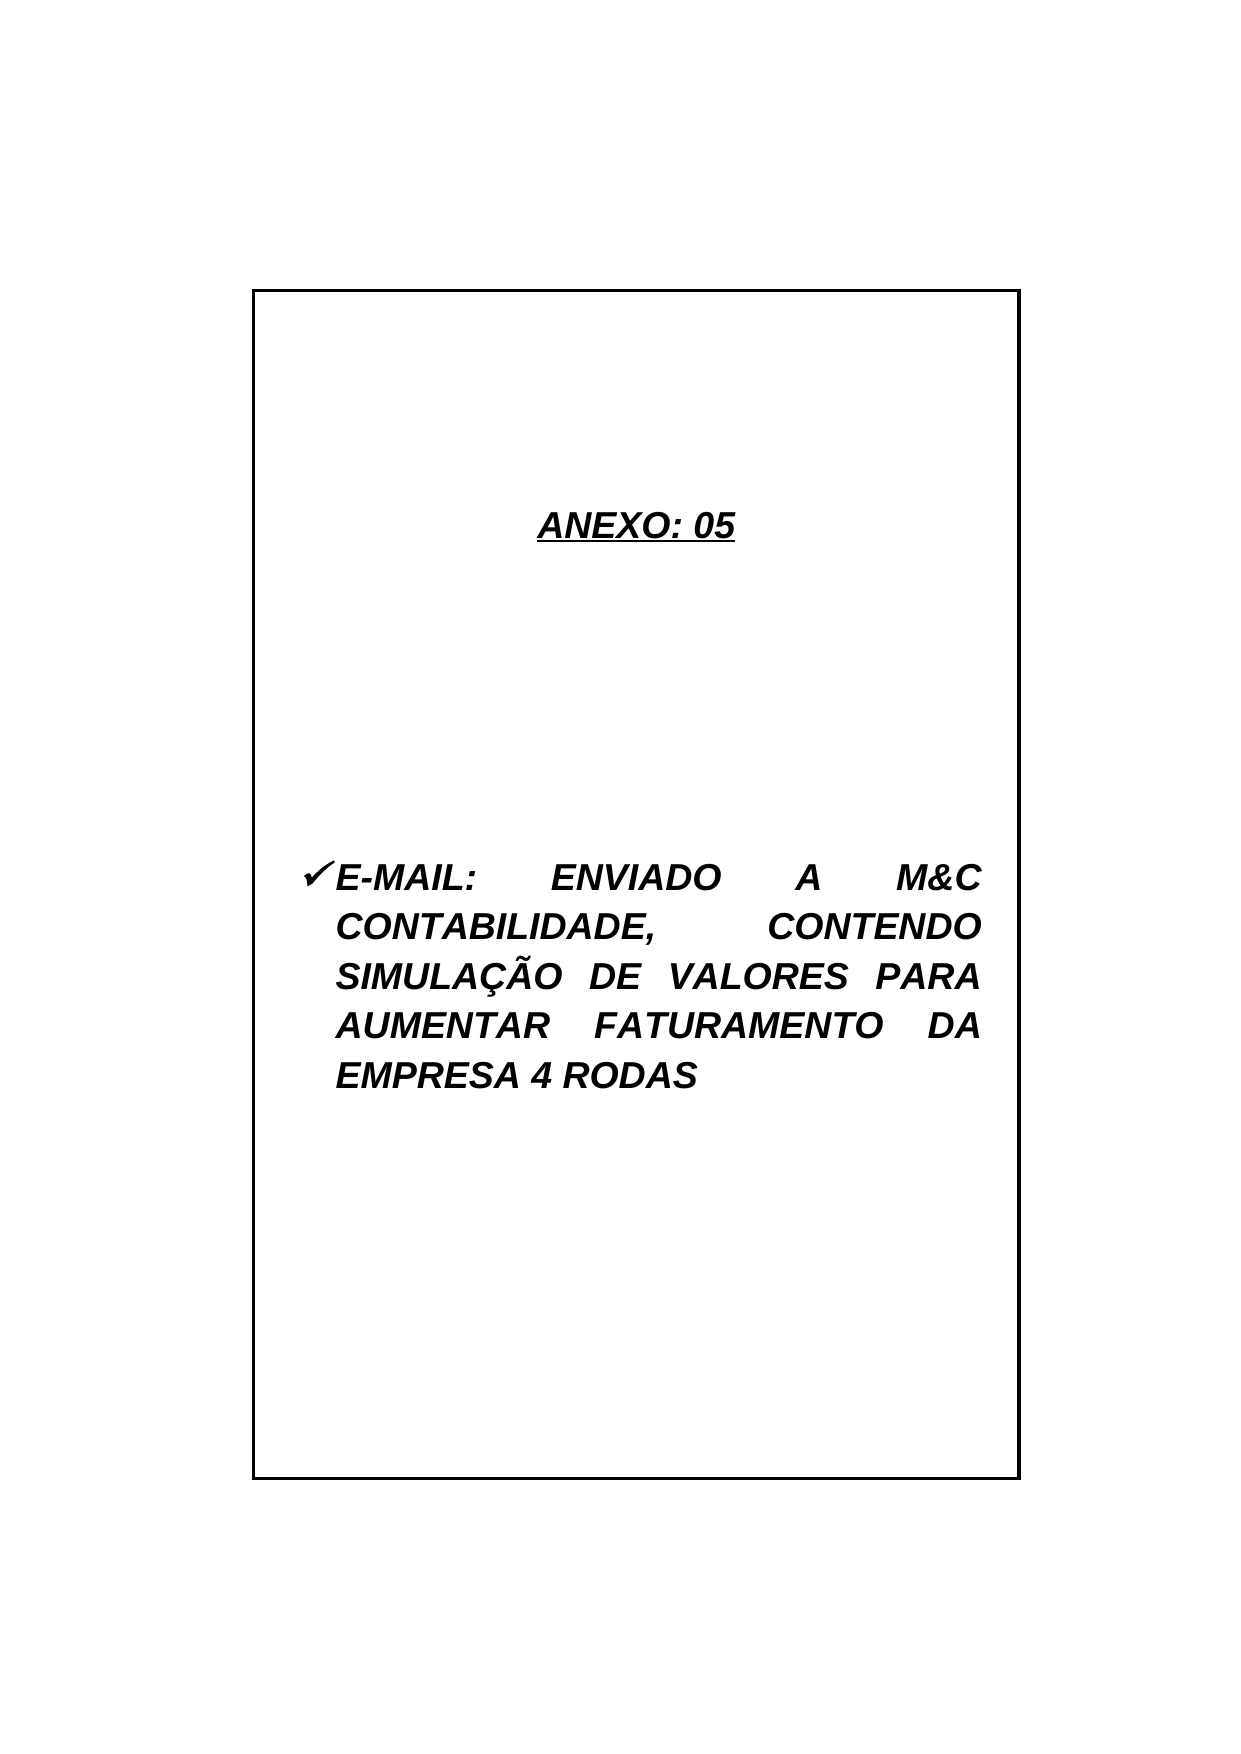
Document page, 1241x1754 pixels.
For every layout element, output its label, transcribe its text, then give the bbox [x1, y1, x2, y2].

table_header ANEXO: 05 E-MAIL: ENVIADO A M&C CONTABILIDADE, CONTENDO SIMULAÇÃO DE VALORES PARA AUMENTAR FATURAMENTO DA EMPRESA 4 RODAS [255, 292, 1017, 1477]
